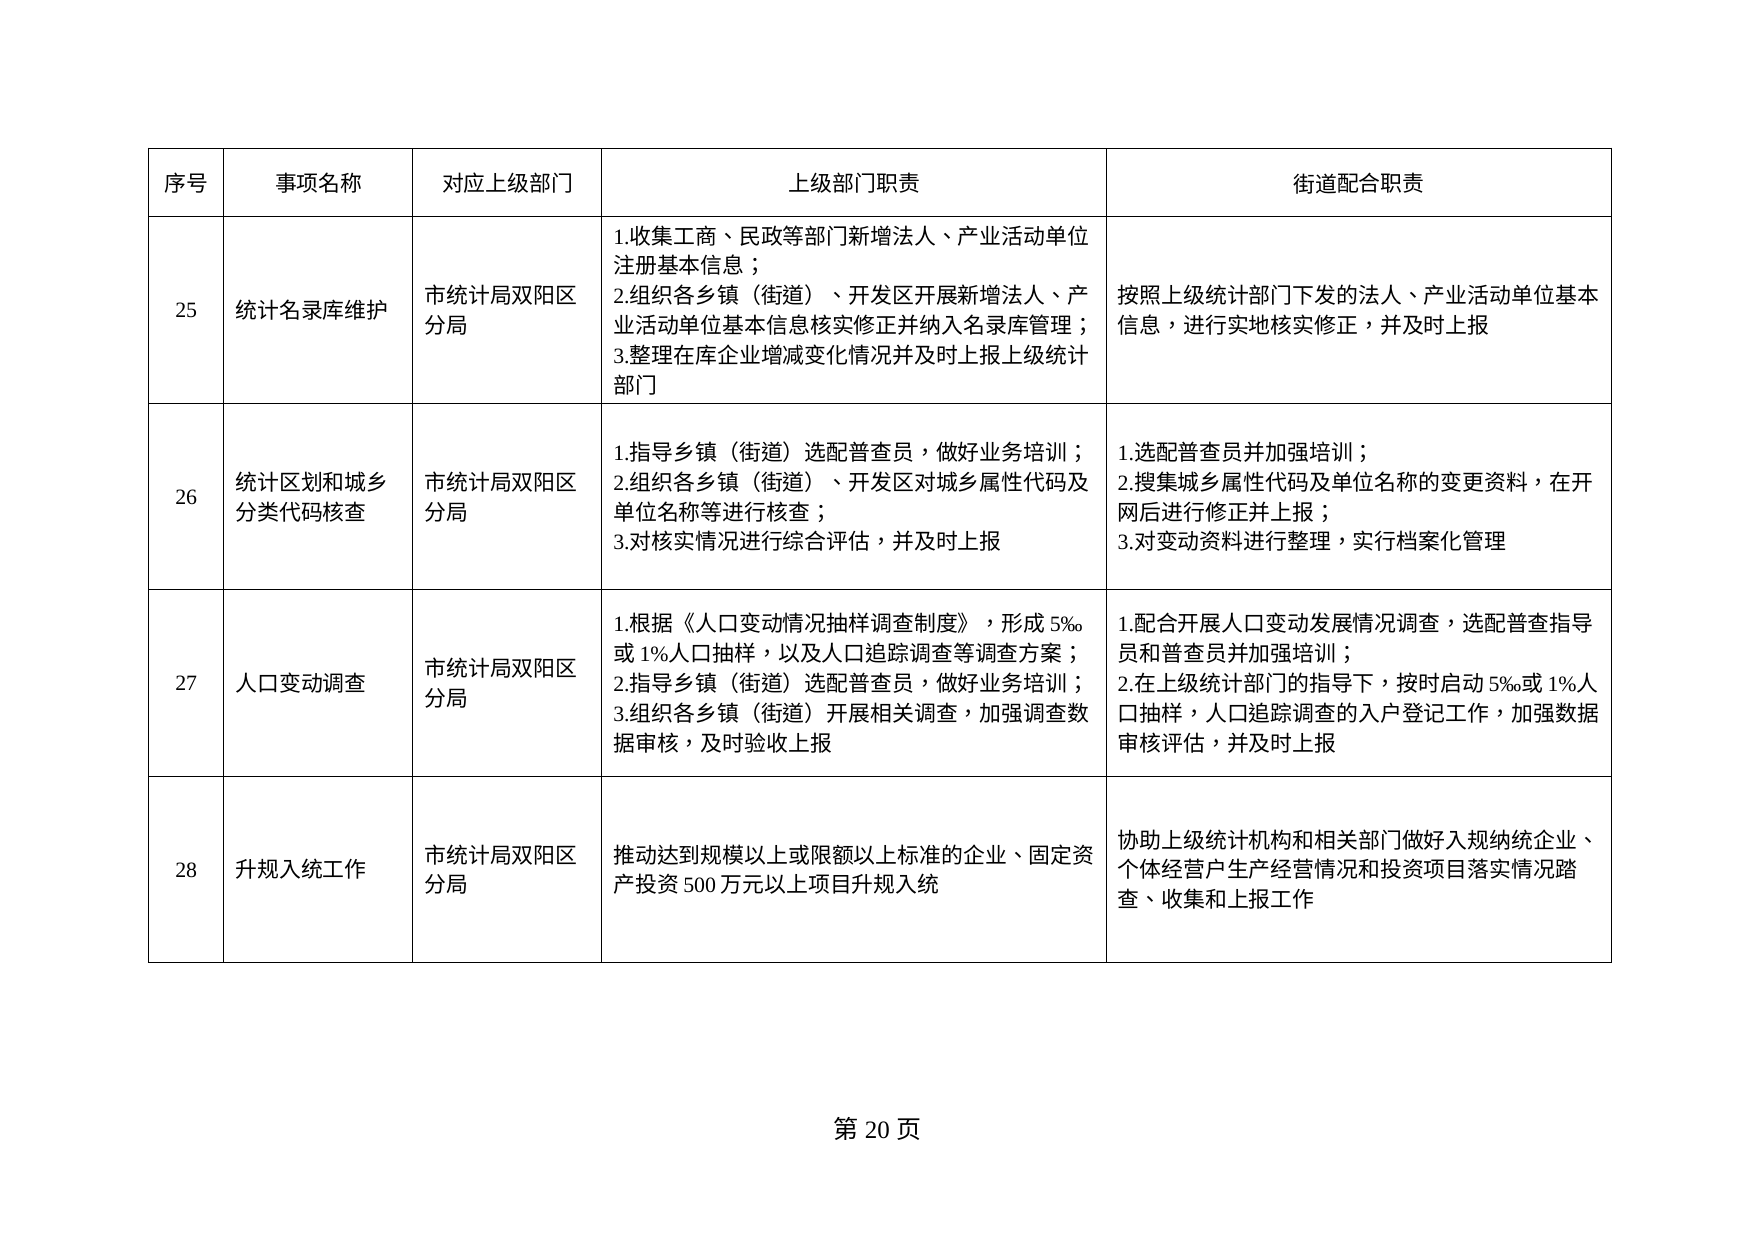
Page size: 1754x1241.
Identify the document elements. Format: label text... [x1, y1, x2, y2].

table_cell 市统计局双阳区分局 [413, 777, 601, 962]
table_cell 按照上级统计部门下发的法人、产业活动单位基本信息，进行实地核实修正，并及时上报 [1107, 217, 1611, 403]
table_cell 1.收集工商、民政等部门新增法人、产业活动单位注册基本信息； 2.组织各乡镇（街道）、开发区开展新增法人、产业活动单位基本信息核实修正并纳入名录库管理； 3.整理在库企业增减变化情况并及时上报上级统计部门 [602, 217, 1106, 403]
table_header 事项名称 [224, 149, 412, 216]
table_cell 28 [149, 777, 223, 962]
table_cell 市统计局双阳区分局 [413, 217, 601, 403]
table_header 街道配合职责 [1107, 149, 1611, 216]
table_cell 1.根据《人口变动情况抽样调查制度》，形成5‰或1%人口抽样，以及人口追踪调查等调查方案； 2.指导乡镇（街道）选配普查员，做好业务培训； 3.组织各乡镇（街道）开展相关调查，加强调查数据审核，及时验收上报 [602, 590, 1106, 776]
table_cell 协助上级统计机构和相关部门做好入规纳统企业、个体经营户生产经营情况和投资项目落实情况踏查、收集和上报工作 [1107, 777, 1611, 962]
table_cell 推动达到规模以上或限额以上标准的企业、固定资产投资500万元以上项目升规入统 [602, 777, 1106, 962]
table_cell 1.配合开展人口变动发展情况调查，选配普查指导员和普查员并加强培训； 2.在上级统计部门的指导下，按时启动5‰或1%人口抽样，人口追踪调查的入户登记工作，加强数据审核评估，并及时上报 [1107, 590, 1611, 776]
table_cell 升规入统工作 [224, 777, 412, 962]
table_cell 统计区划和城乡分类代码核查 [224, 404, 412, 589]
table_cell 统计名录库维护 [224, 217, 412, 403]
table_cell 26 [149, 404, 223, 589]
table_cell 1.选配普查员并加强培训； 2.搜集城乡属性代码及单位名称的变更资料，在开网后进行修正并上报； 3.对变动资料进行整理，实行档案化管理 [1107, 404, 1611, 589]
table_cell 27 [149, 590, 223, 776]
table_cell 市统计局双阳区分局 [413, 590, 601, 776]
table_cell 人口变动调查 [224, 590, 412, 776]
table_header 序号 [149, 149, 223, 216]
table_header 对应上级部门 [413, 149, 601, 216]
table_cell 25 [149, 217, 223, 403]
table_header 上级部门职责 [602, 149, 1106, 216]
table_cell 市统计局双阳区分局 [413, 404, 601, 589]
table_cell 1.指导乡镇（街道）选配普查员，做好业务培训； 2.组织各乡镇（街道）、开发区对城乡属性代码及单位名称等进行核查； 3.对核实情况进行综合评估，并及时上报 [602, 404, 1106, 589]
